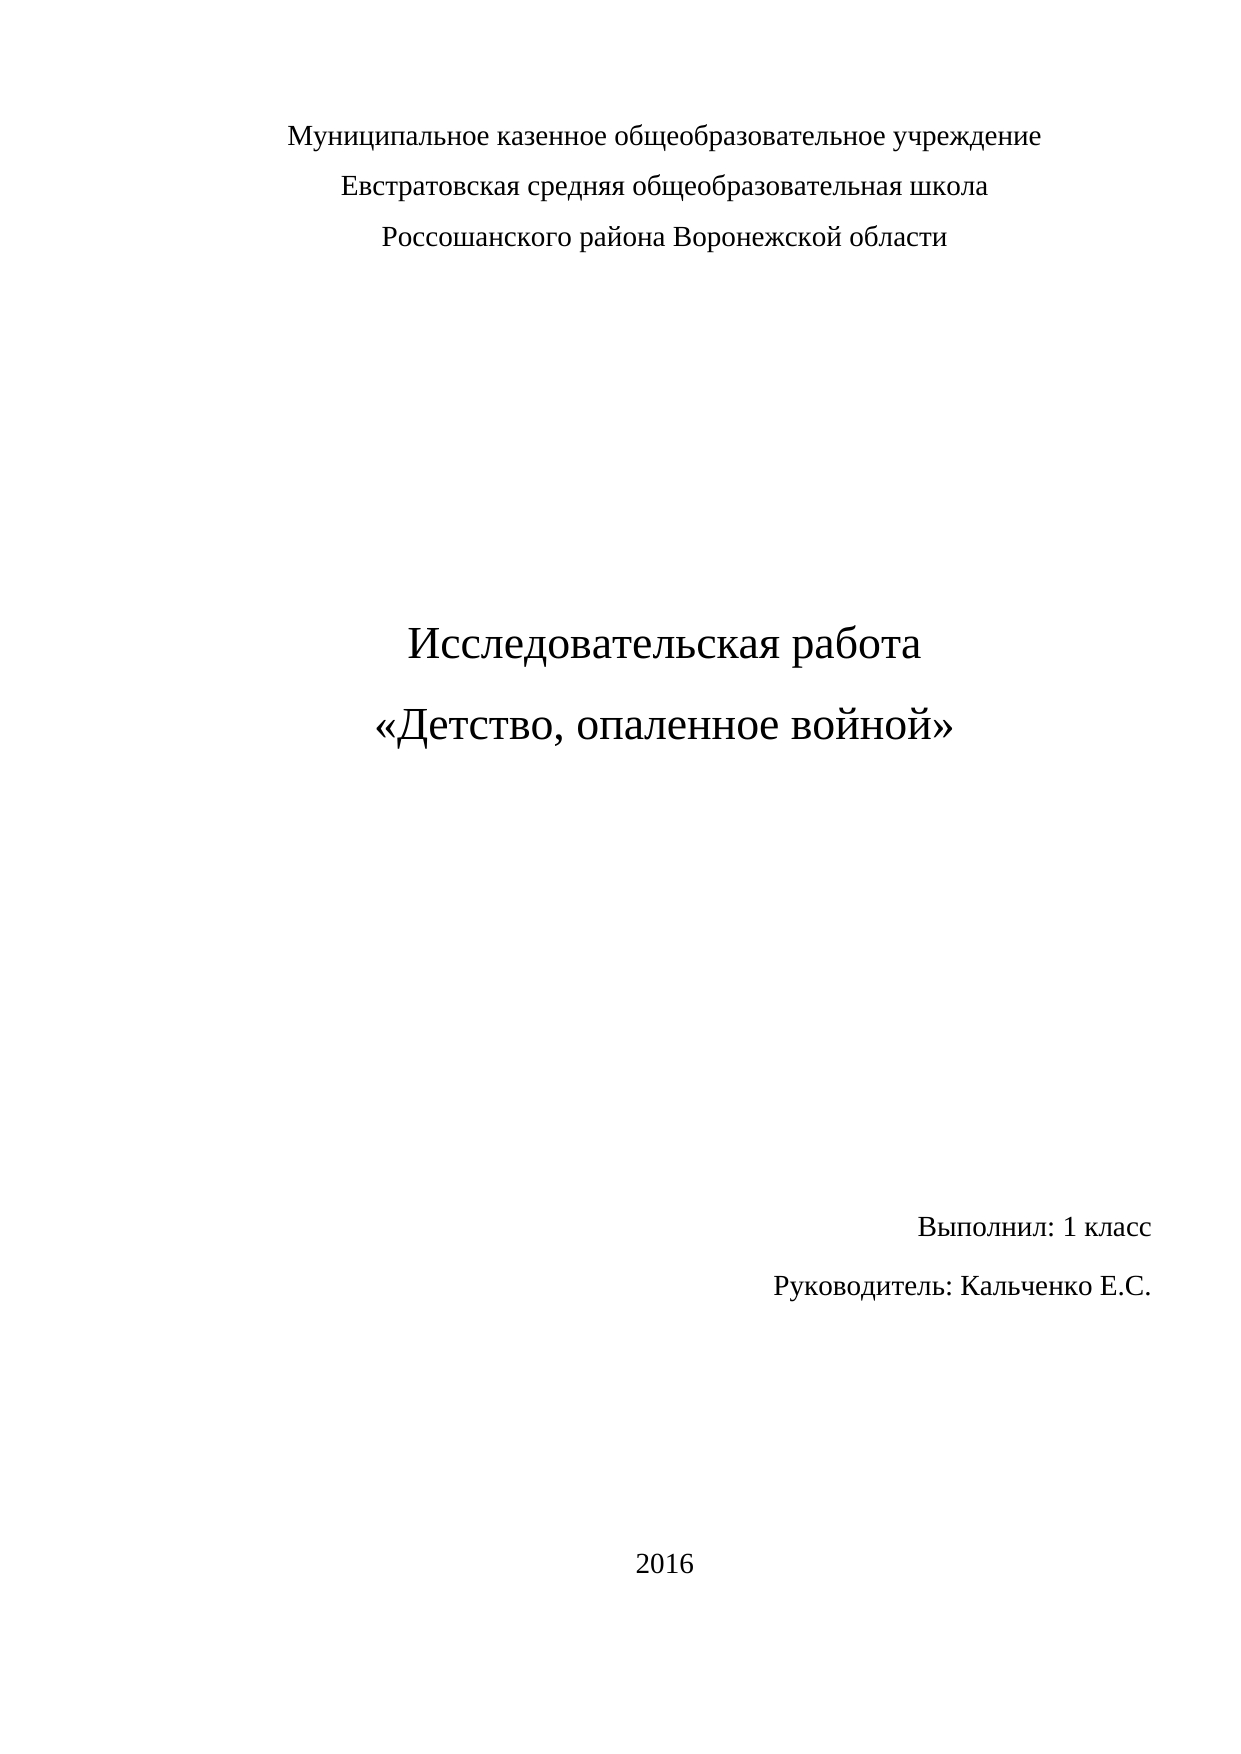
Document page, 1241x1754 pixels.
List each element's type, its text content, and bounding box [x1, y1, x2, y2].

text Исследовательская работа [177, 616, 1152, 668]
text 2016 [177, 1546, 1152, 1579]
text Руководитель: Кальченко Е.С. [177, 1268, 1152, 1302]
text Евстратовская средняя общеобразовательная школа [177, 168, 1152, 202]
text Выполнил: 1 класс [177, 1209, 1152, 1242]
text «Детство, опаленное войной» [177, 697, 1152, 749]
text Россошанского района Воронежской области [177, 219, 1152, 252]
text Муниципальное казенное общеобразовательное учреждение [177, 118, 1152, 152]
